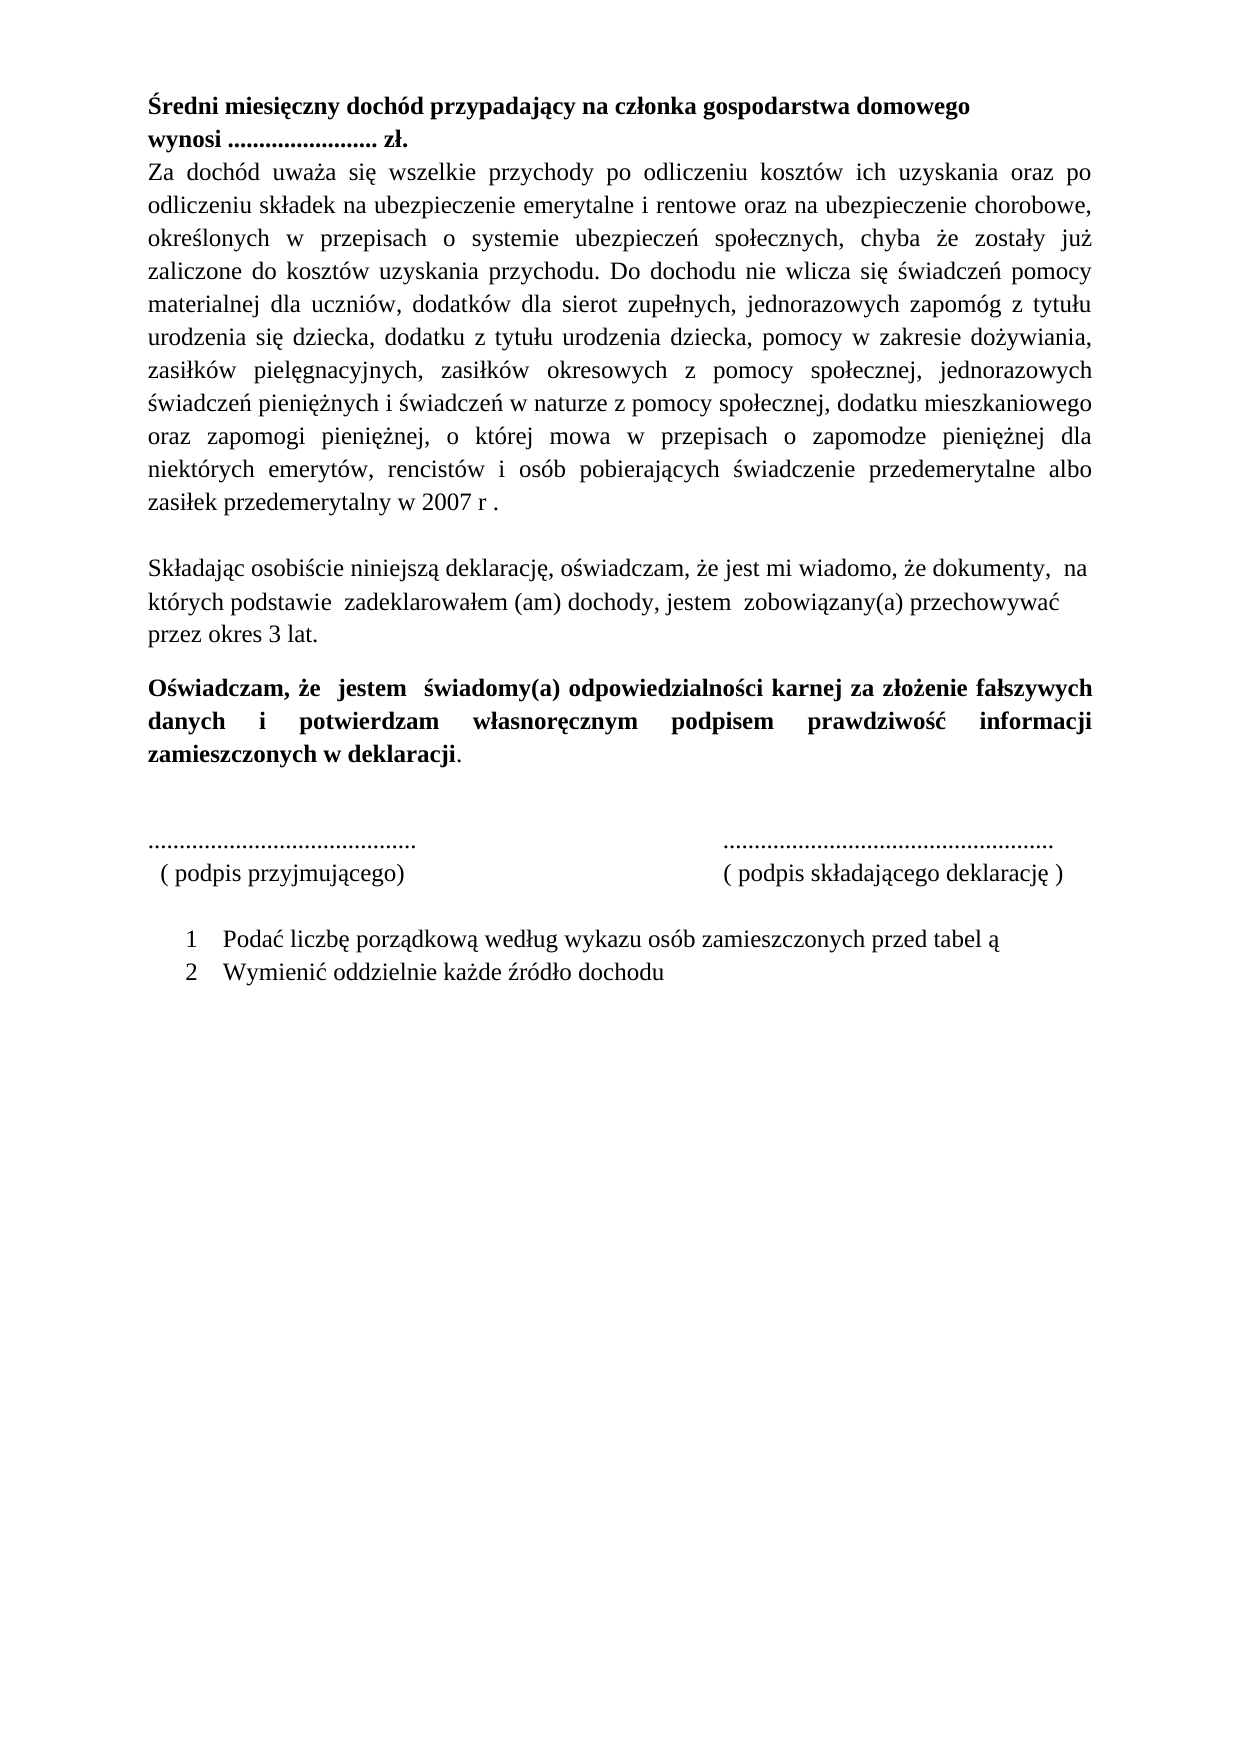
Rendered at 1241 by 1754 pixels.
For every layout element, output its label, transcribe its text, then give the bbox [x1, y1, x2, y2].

text ( podpis przyjmującego) ( podpis składającego deklarację ) [148, 858, 1093, 887]
text Składając osobiście niniejszą deklarację, oświadczam, że jest mi wiadomo, że dokumenty, na których podstawie zadeklarowałem (am) dochody, jestem zobowiązany(a) przechowywać przez okres 3 lat. [148, 553, 1093, 648]
list Podać liczbę porządkową według wykazu osób zamieszczonych przed tabel ą [185, 924, 1093, 952]
text Średni miesięczny dochód przypadający na członka gospodarstwa domowego wynosi ........................ zł. [148, 91, 1093, 153]
list Wymienić oddzielnie każde źródło dochodu [185, 957, 1093, 986]
text Za dochód uważa się wszelkie przychody po odliczeniu kosztów ich uzyskania oraz po odliczeniu składek na ubezpieczenie emerytalne i rentowe oraz na ubezpieczenie chorobowe, określonych w przepisach o systemie ubezpieczeń społecznych, chyba że zostały już zaliczone do kosztów uzyskania przychodu. Do dochodu nie wlicza się świadczeń pomocy materialnej dla uczniów, dodatków dla sierot zupełnych, jednorazowych zapomóg z tytułu urodzenia się dziecka, dodatku z tytułu urodzenia dziecka, pomocy w zakresie dożywiania, zasiłków pielęgnacyjnych, zasiłków okresowych z pomocy społecznej, jednorazowych świadczeń pieniężnych i świadczeń w naturze z pomocy społecznej, dodatku mieszkaniowego oraz zapomogi pieniężnej, o której mowa w przepisach o zapomodze pieniężnej dla niektórych emerytów, rencistów i osób pobierających świadczenie przedemerytalne albo zasiłek przedemerytalny w 2007 r . [148, 157, 1093, 516]
text Oświadczam, że jestem świadomy(a) odpowiedzialności karnej za złożenie fałszywych danych i potwierdzam własnoręcznym podpisem prawdziwość informacji zamieszczonych w deklaracji. [148, 673, 1093, 768]
text ........................................... ..................................................... [148, 826, 1093, 854]
